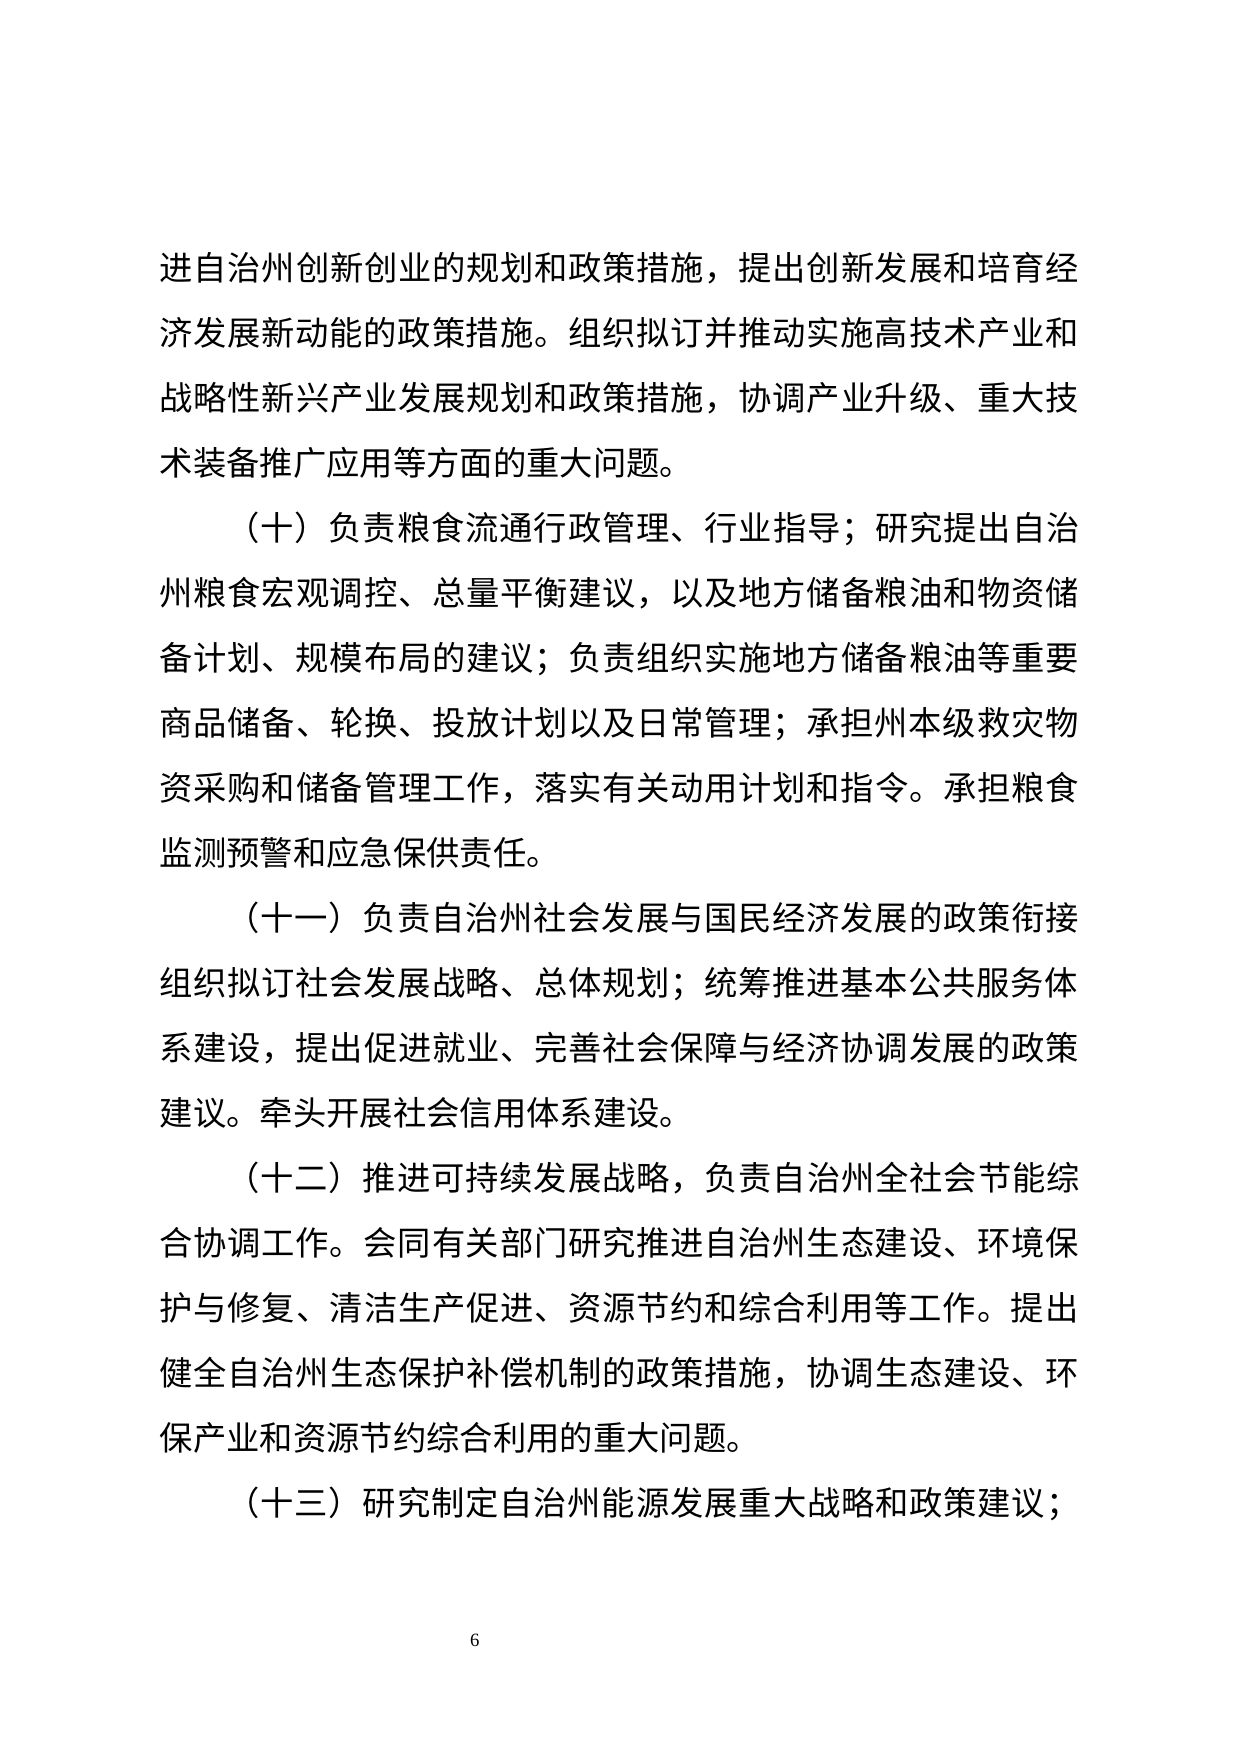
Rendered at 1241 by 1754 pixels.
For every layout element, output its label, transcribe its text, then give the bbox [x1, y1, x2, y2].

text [159, 233, 1081, 493]
text （十）负责粮食流通行政管理、行业指导；研究提出自治州粮食宏观调控、总量平衡建议，以及地方储备粮油和物资储备计划、规模布局的建议；负责组织实施地方储备粮油等重要商品储备、轮换、投放计划以及日常管理；承担州本级救灾物资采购和储备管理工作，落实有关动用计划和指令。承担粮食监测预警和应急保供责任。 [159, 493, 1081, 883]
text （十二）推进可持续发展战略，负责自治州全社会节能综合协调工作。会同有关部门研究推进自治州生态建设、环境保护与修复、清洁生产促进、资源节约和综合利用等工作。提出健全自治州生态保护补偿机制的政策措施，协调生态建设、环保产业和资源节约综合利用的重大问题。 [159, 1143, 1081, 1468]
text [159, 1468, 1081, 1533]
text （十一）负责自治州社会发展与国民经济发展的政策衔接，组织拟订社会发展战略、总体规划；统筹推进基本公共服务体系建设，提出促进就业、完善社会保障与经济协调发展的政策建议。牵头开展社会信用体系建设。 [159, 883, 1081, 1143]
